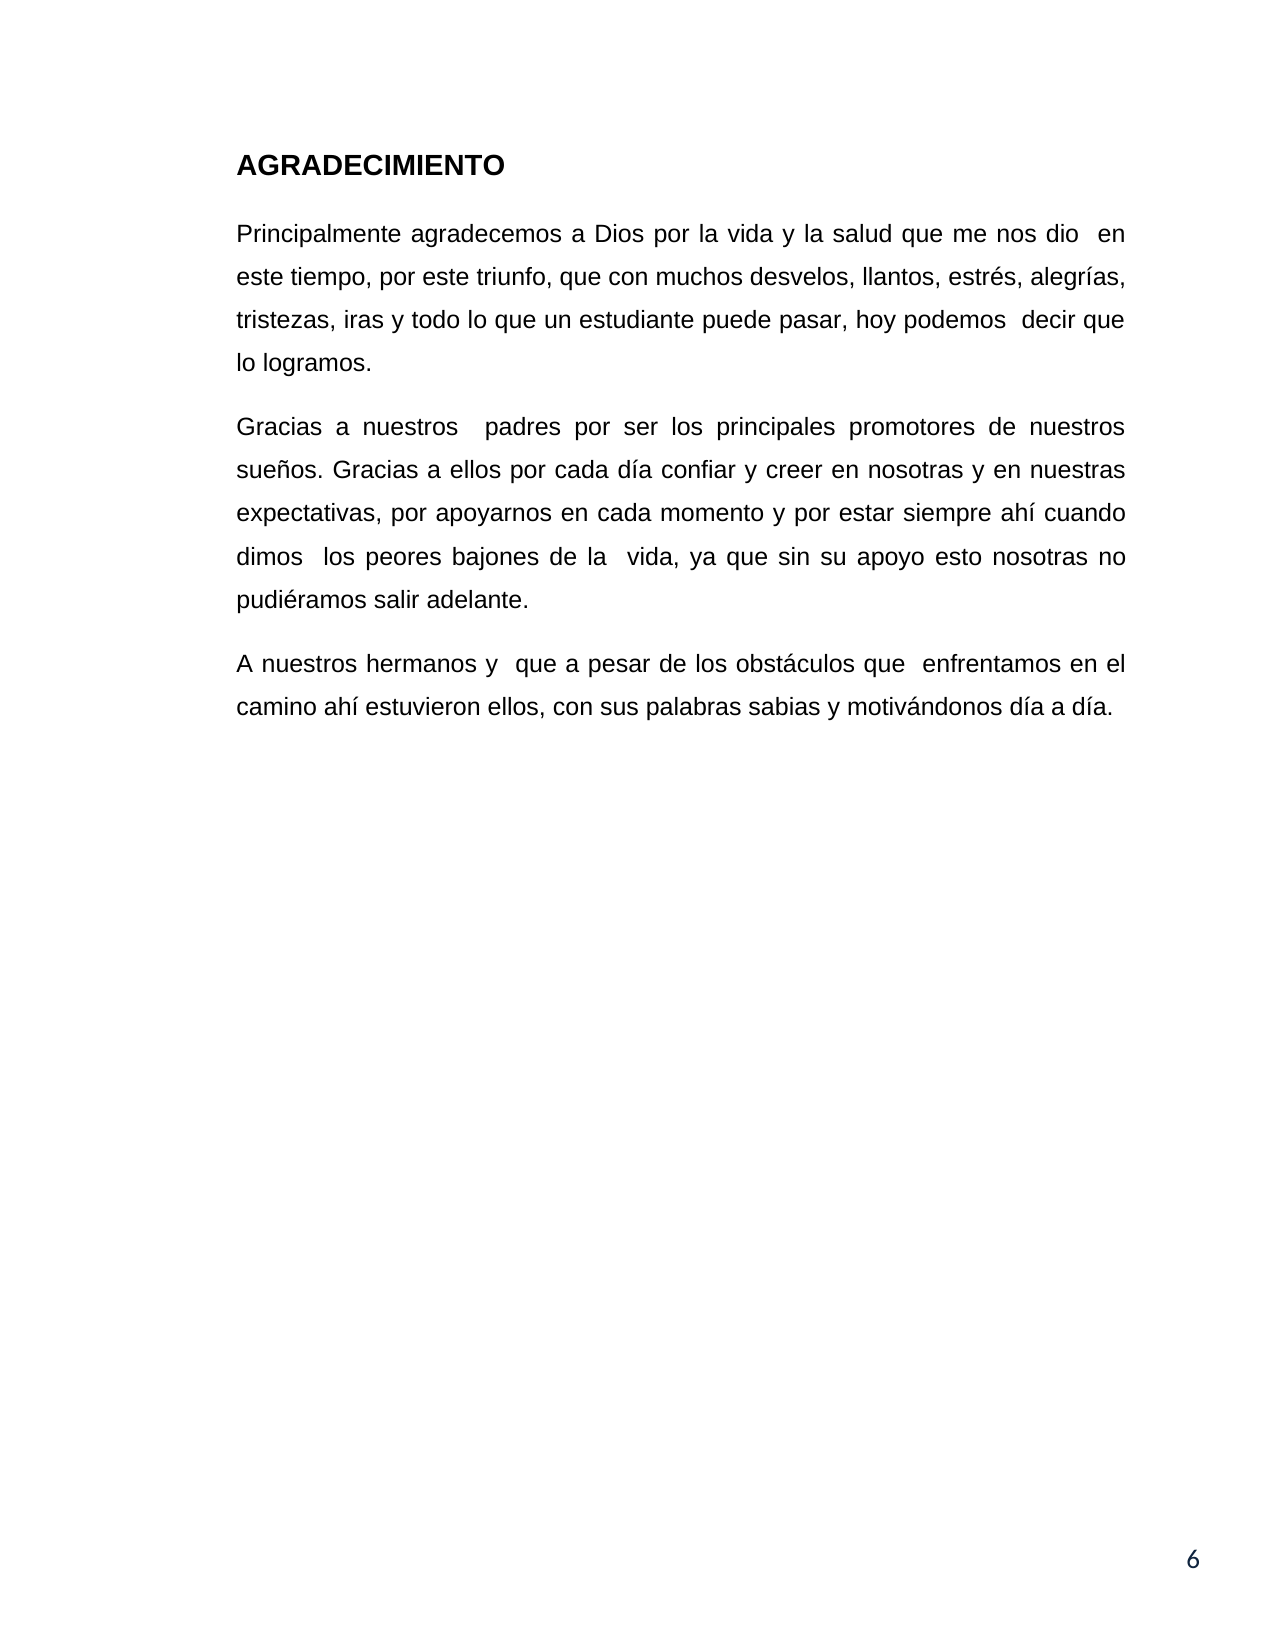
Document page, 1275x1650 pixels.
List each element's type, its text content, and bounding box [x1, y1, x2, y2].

text AGRADECIMIENTO [236, 148, 1127, 181]
text A nuestros hermanos y que a pesar de los obstáculos que enfrentamos en el camino ahí estuvieron ellos, con sus palabras sabias y motivándonos día a día. [236, 649, 1127, 721]
text Principalmente agradecemos a Dios por la vida y la salud que me nos dio en este tiempo, por este triunfo, que con muchos desvelos, llantos, estrés, alegrías, tristezas, iras y todo lo que un estudiante puede pasar, hoy podemos decir que lo logramos. [236, 219, 1127, 377]
text Gracias a nuestros padres por ser los principales promotores de nuestros sueños. Gracias a ellos por cada día confiar y creer en nosotras y en nuestras expectativas, por apoyarnos en cada momento y por estar siempre ahí cuando dimos los peores bajones de la vida, ya que sin su apoyo esto nosotras no pudiéramos salir adelante. [236, 412, 1127, 613]
